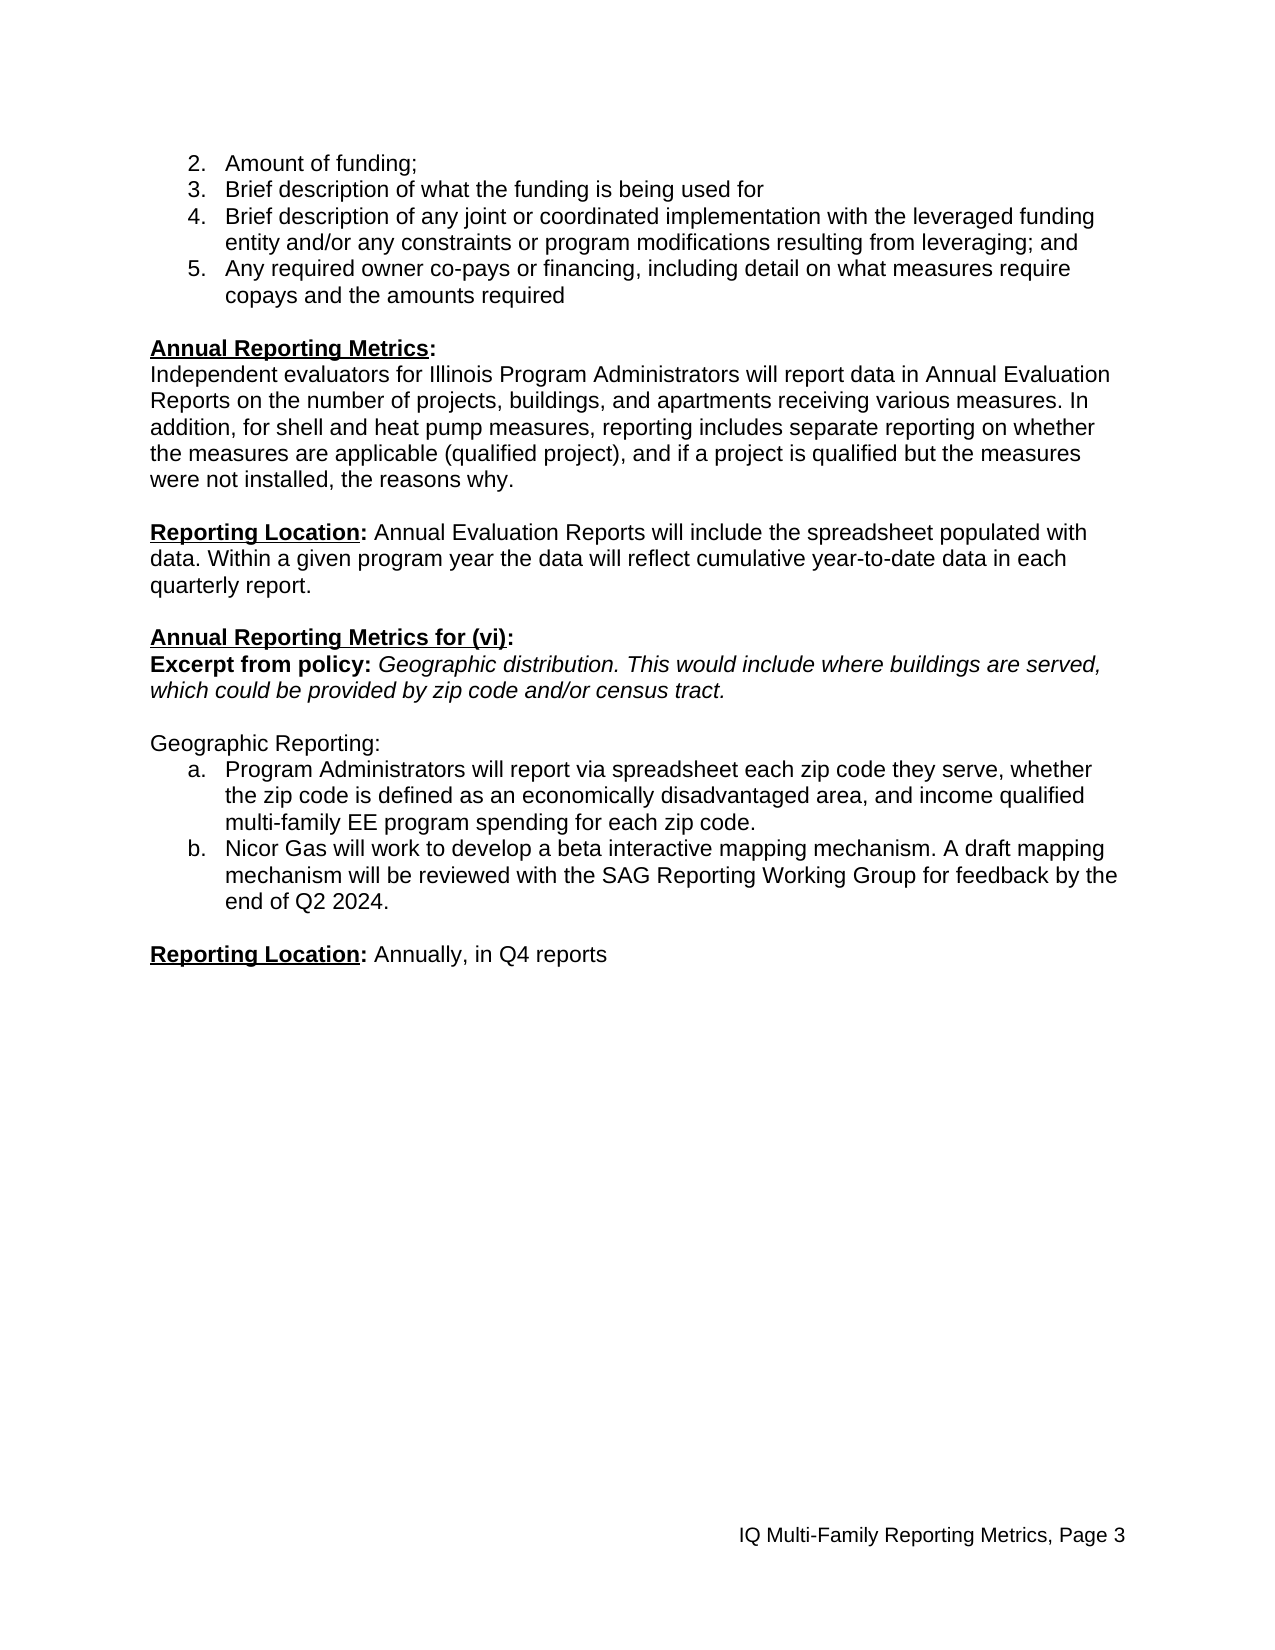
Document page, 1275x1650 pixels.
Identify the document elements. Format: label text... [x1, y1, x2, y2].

text Annual Reporting Metrics for (vi): [150, 624, 1125, 651]
list Brief description of what the funding is being used for [187, 176, 1125, 203]
text Reporting Location: Annual Evaluation Reports will include the spreadsheet populated with data. Within a given program year the data will reflect cumulative year-to-date data in each quarterly report. [150, 519, 1125, 598]
list Nicor Gas will work to develop a beta interactive mapping mechanism. A draft mapping mechanism will be reviewed with the SAG Reporting Working Group for feedback by the end of Q2 2024. [187, 835, 1125, 914]
text Geographic Reporting: [150, 730, 1125, 756]
text Independent evaluators for Illinois Program Administrators will report data in Annual Evaluation Reports on the number of projects, buildings, and apartments receiving various measures. In addition, for shell and heat pump measures, reporting includes separate reporting on whether the measures are applicable (qualified project), and if a project is qualified but the measures were not installed, the reasons why. [150, 361, 1125, 493]
list Program Administrators will report via spreadsheet each zip code they serve, whether the zip code is defined as an economically disadvantaged area, and income qualified multi-family EE program spending for each zip code. [187, 756, 1125, 835]
text Excerpt from policy: Geographic distribution. This would include where buildings are served, which could be provided by zip code and/or census tract. [150, 651, 1125, 703]
list Brief description of any joint or coordinated implementation with the leveraged funding entity and/or any constraints or program modifications resulting from leveraging; and [187, 203, 1125, 255]
text Reporting Location: Annually, in Q4 reports [150, 941, 1125, 967]
list Amount of funding; [187, 150, 1125, 176]
text Annual Reporting Metrics: [150, 334, 1125, 361]
list Any required owner co-pays or financing, including detail on what measures require copays and the amounts required [187, 255, 1125, 308]
